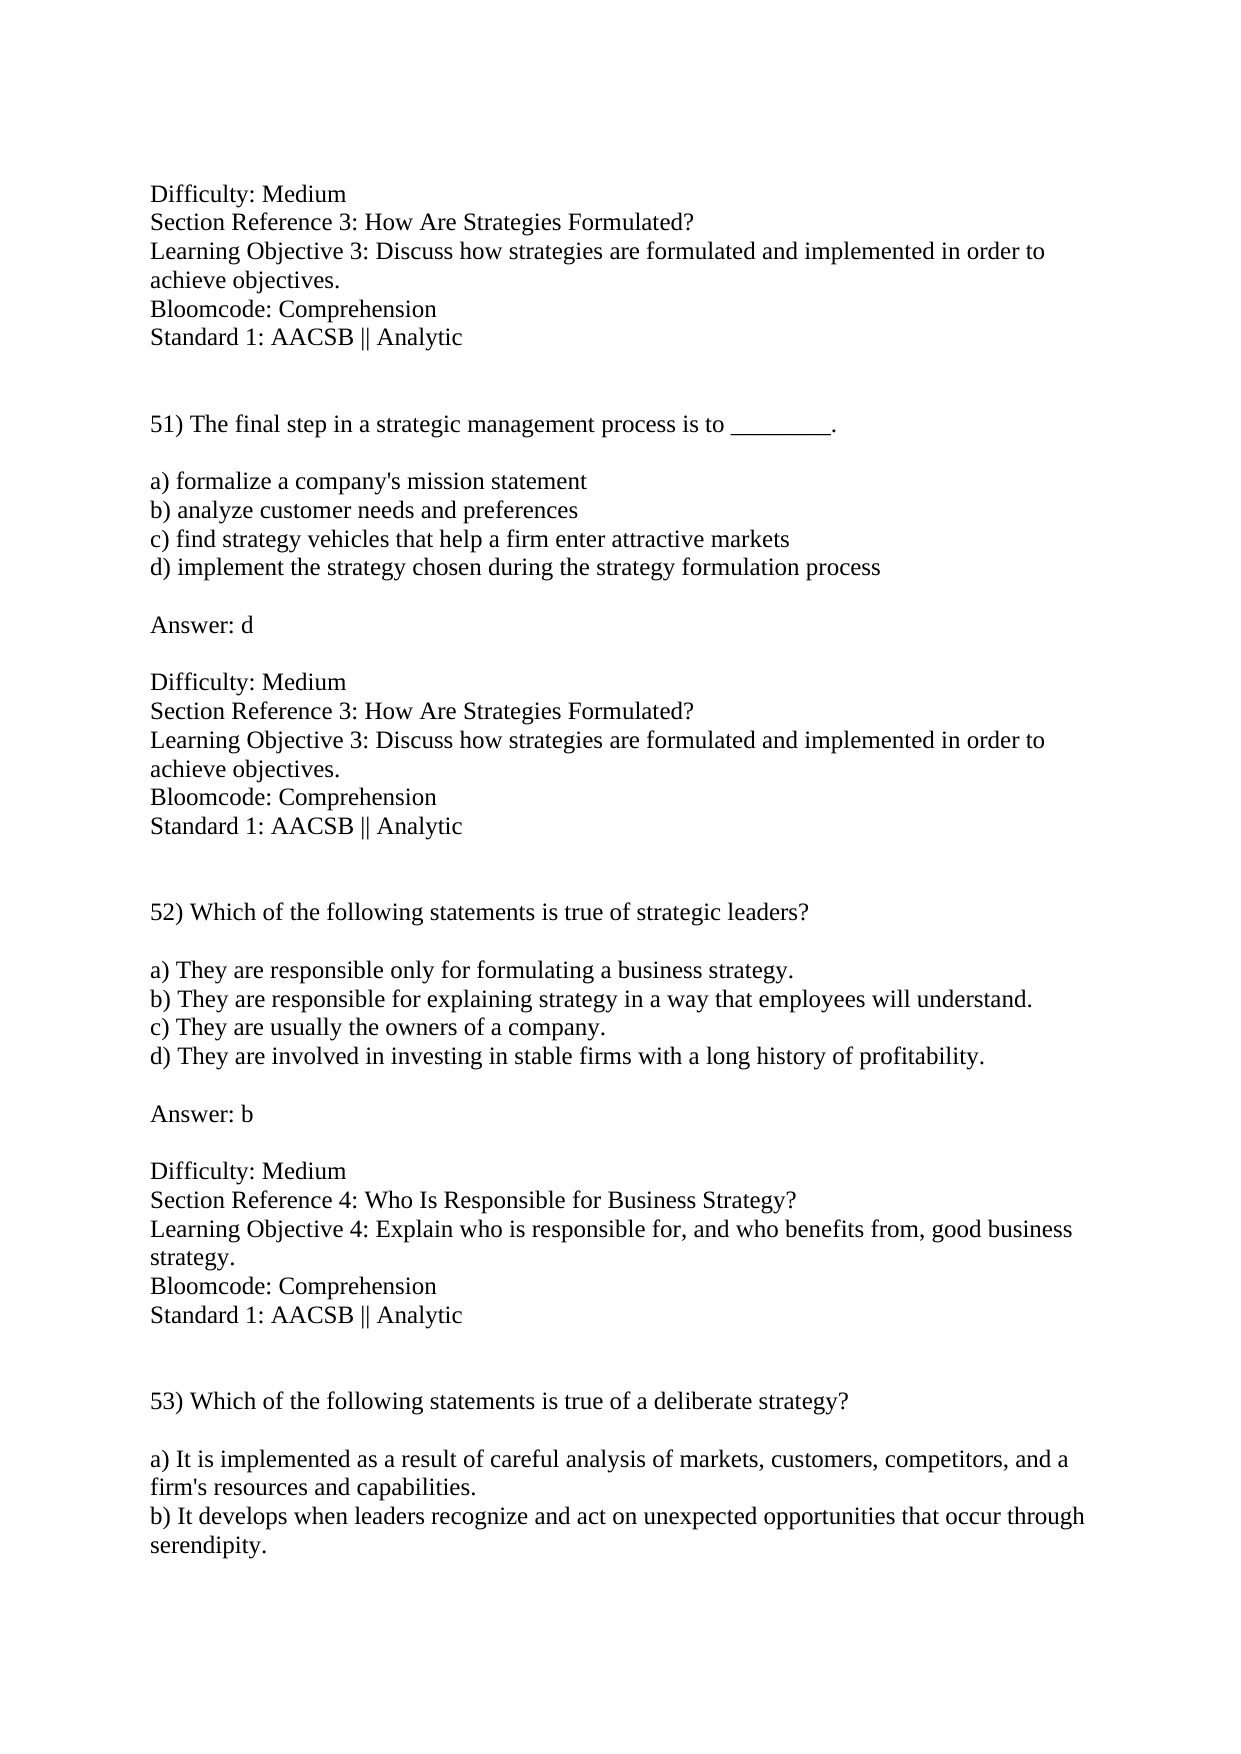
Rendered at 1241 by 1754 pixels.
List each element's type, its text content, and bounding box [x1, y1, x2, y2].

list Answer: b [150, 1099, 1090, 1127]
list d) They are involved in investing in stable firms with a long history of profitability. [150, 1041, 1090, 1070]
list d) implement the strategy chosen during the strategy formulation process [150, 552, 1090, 581]
list b) They are responsible for explaining strategy in a way that employees will understand. [150, 984, 1090, 1012]
list Bloomcode: Comprehension [150, 782, 1090, 811]
text 51) The final step in a strategic management process is to ________. [150, 409, 1090, 437]
text 53) Which of the following statements is true of a deliberate strategy? [150, 1386, 1090, 1415]
list Learning Objective 3: Discuss how strategies are formulated and implemented in order to achieve objectives. [150, 236, 1090, 294]
list Standard 1: AACSB || Analytic [150, 1300, 1090, 1329]
list Difficulty: Medium [150, 179, 1090, 207]
text 52) Which of the following statements is true of strategic leaders? [150, 897, 1090, 926]
list Answer: d [150, 610, 1090, 639]
list Bloomcode: Comprehension [150, 294, 1090, 322]
list Section Reference 3: How Are Strategies Formulated? [150, 696, 1090, 725]
list a) It is implemented as a result of careful analysis of markets, customers, competitors, and a firm's resources and capabilities. [150, 1444, 1090, 1501]
list Learning Objective 4: Explain who is responsible for, and who benefits from, good business strategy. [150, 1214, 1090, 1271]
list Section Reference 4: Who Is Responsible for Business Strategy? [150, 1185, 1090, 1214]
list a) They are responsible only for formulating a business strategy. [150, 955, 1090, 984]
list Standard 1: AACSB || Analytic [150, 811, 1090, 840]
list b) It develops when leaders recognize and act on unexpected opportunities that occur through serendipity. [150, 1501, 1090, 1559]
list Learning Objective 3: Discuss how strategies are formulated and implemented in order to achieve objectives. [150, 725, 1090, 782]
list Section Reference 3: How Are Strategies Formulated? [150, 207, 1090, 236]
list a) formalize a company's mission statement [150, 466, 1090, 495]
list Bloomcode: Comprehension [150, 1271, 1090, 1300]
list Difficulty: Medium [150, 667, 1090, 696]
list Difficulty: Medium [150, 1156, 1090, 1185]
list c) find strategy vehicles that help a firm enter attractive markets [150, 524, 1090, 552]
list b) analyze customer needs and preferences [150, 495, 1090, 524]
list c) They are usually the owners of a company. [150, 1012, 1090, 1041]
list Standard 1: AACSB || Analytic [150, 322, 1090, 351]
